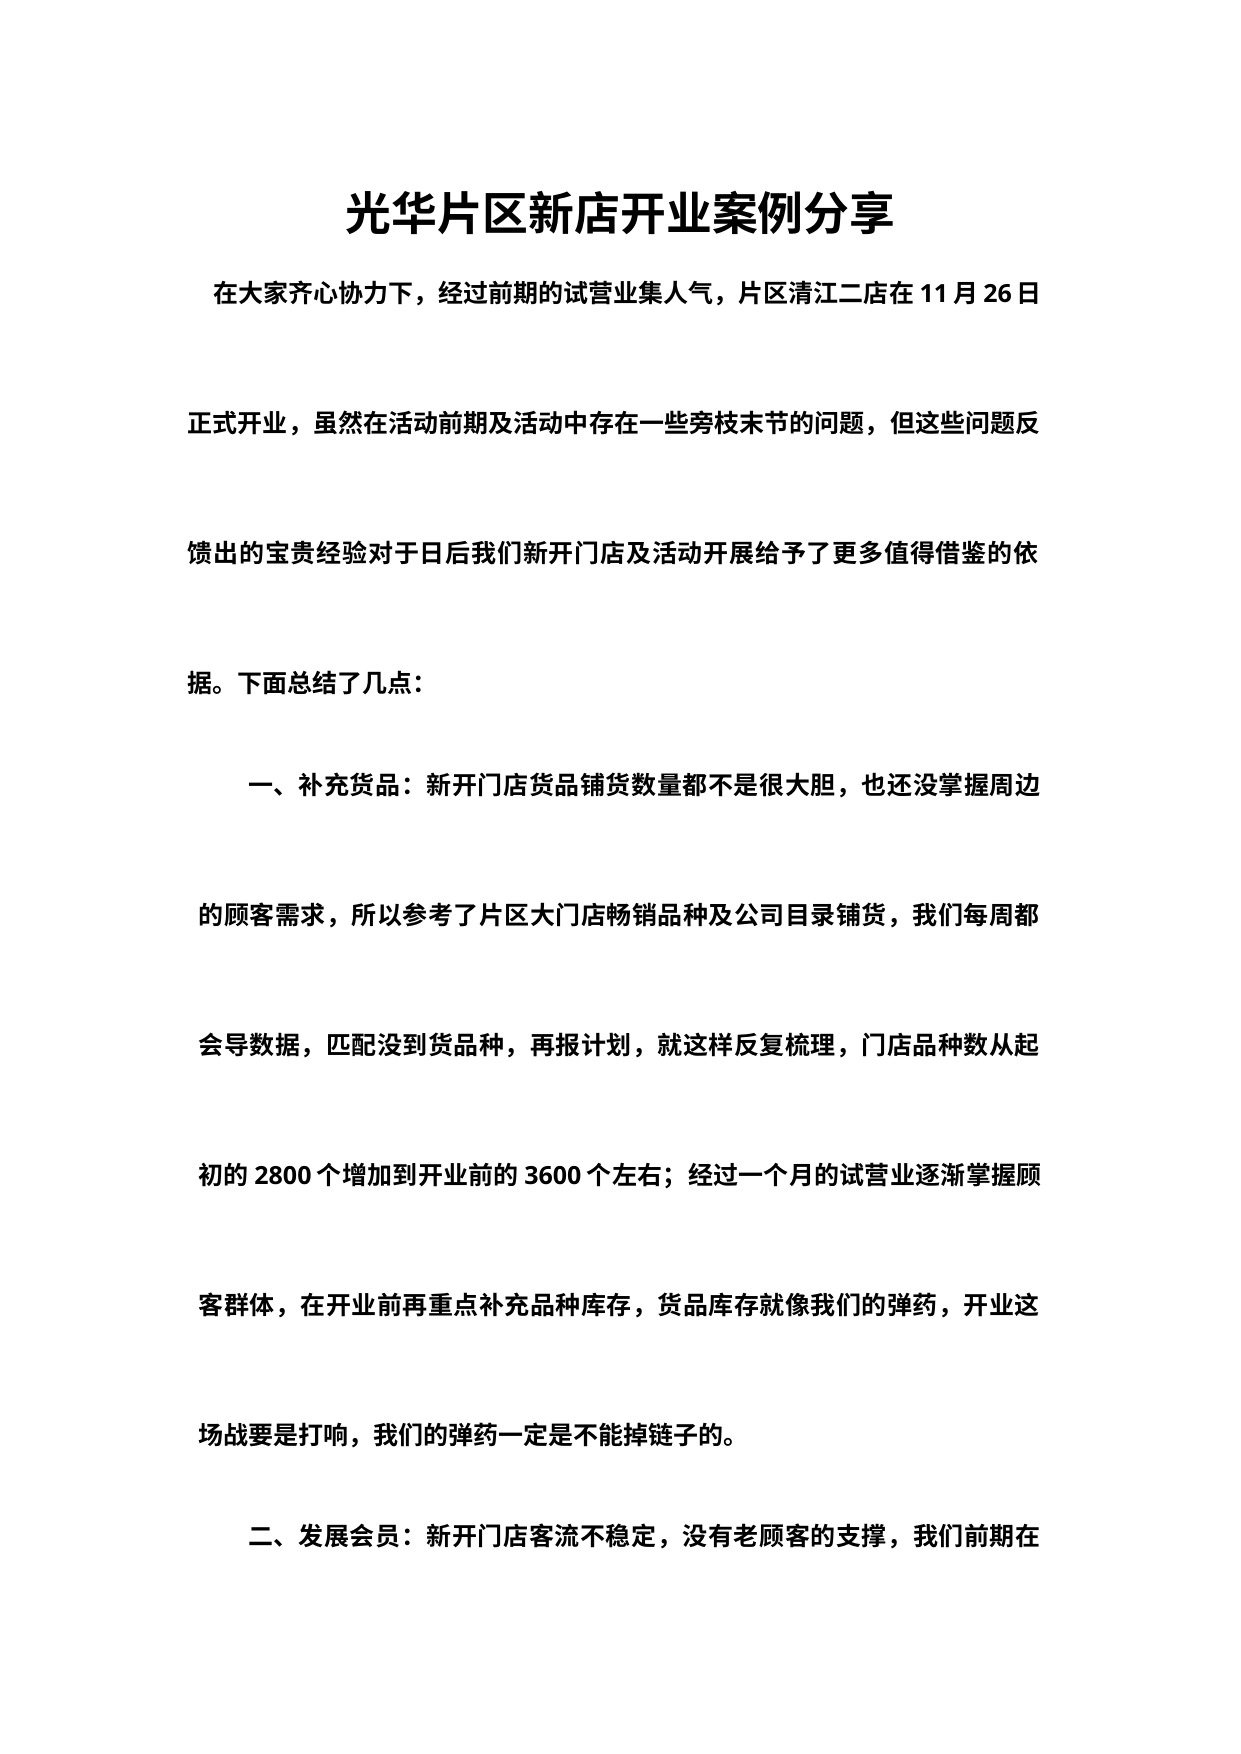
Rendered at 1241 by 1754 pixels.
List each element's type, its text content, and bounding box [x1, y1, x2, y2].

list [198, 1502, 1042, 1567]
list 补充货品：新开门店货品铺货数量都不是很大胆，也还没掌握周边的顾客需求，所以参考了片区大门店畅销品种及公司目录铺货，我们每周都会导数据，匹配没到货品种，再报计划，就这样反复梳理，门店品种数从起初的2800个增加到开业前的3600个左右；经过一个月的试营业逐渐掌握顾客群体，在开业前再重点补充品种库存，货品库存就像我们的弹药，开业这场战要是打响，我们的弹药一定是不能掉链子的。 [198, 751, 1042, 1466]
text 在大家齐心协力下，经过前期的试营业集人气，片区清江二店在11月26日正式开业，虽然在活动前期及活动中存在一些旁枝末节的问题，但这些问题反馈出的宝贵经验对于日后我们新开门店及活动开展给予了更多值得借鉴的依据。下面总结了几点： [187, 259, 1042, 714]
text 光华片区新店开业案例分享 [187, 162, 1053, 259]
